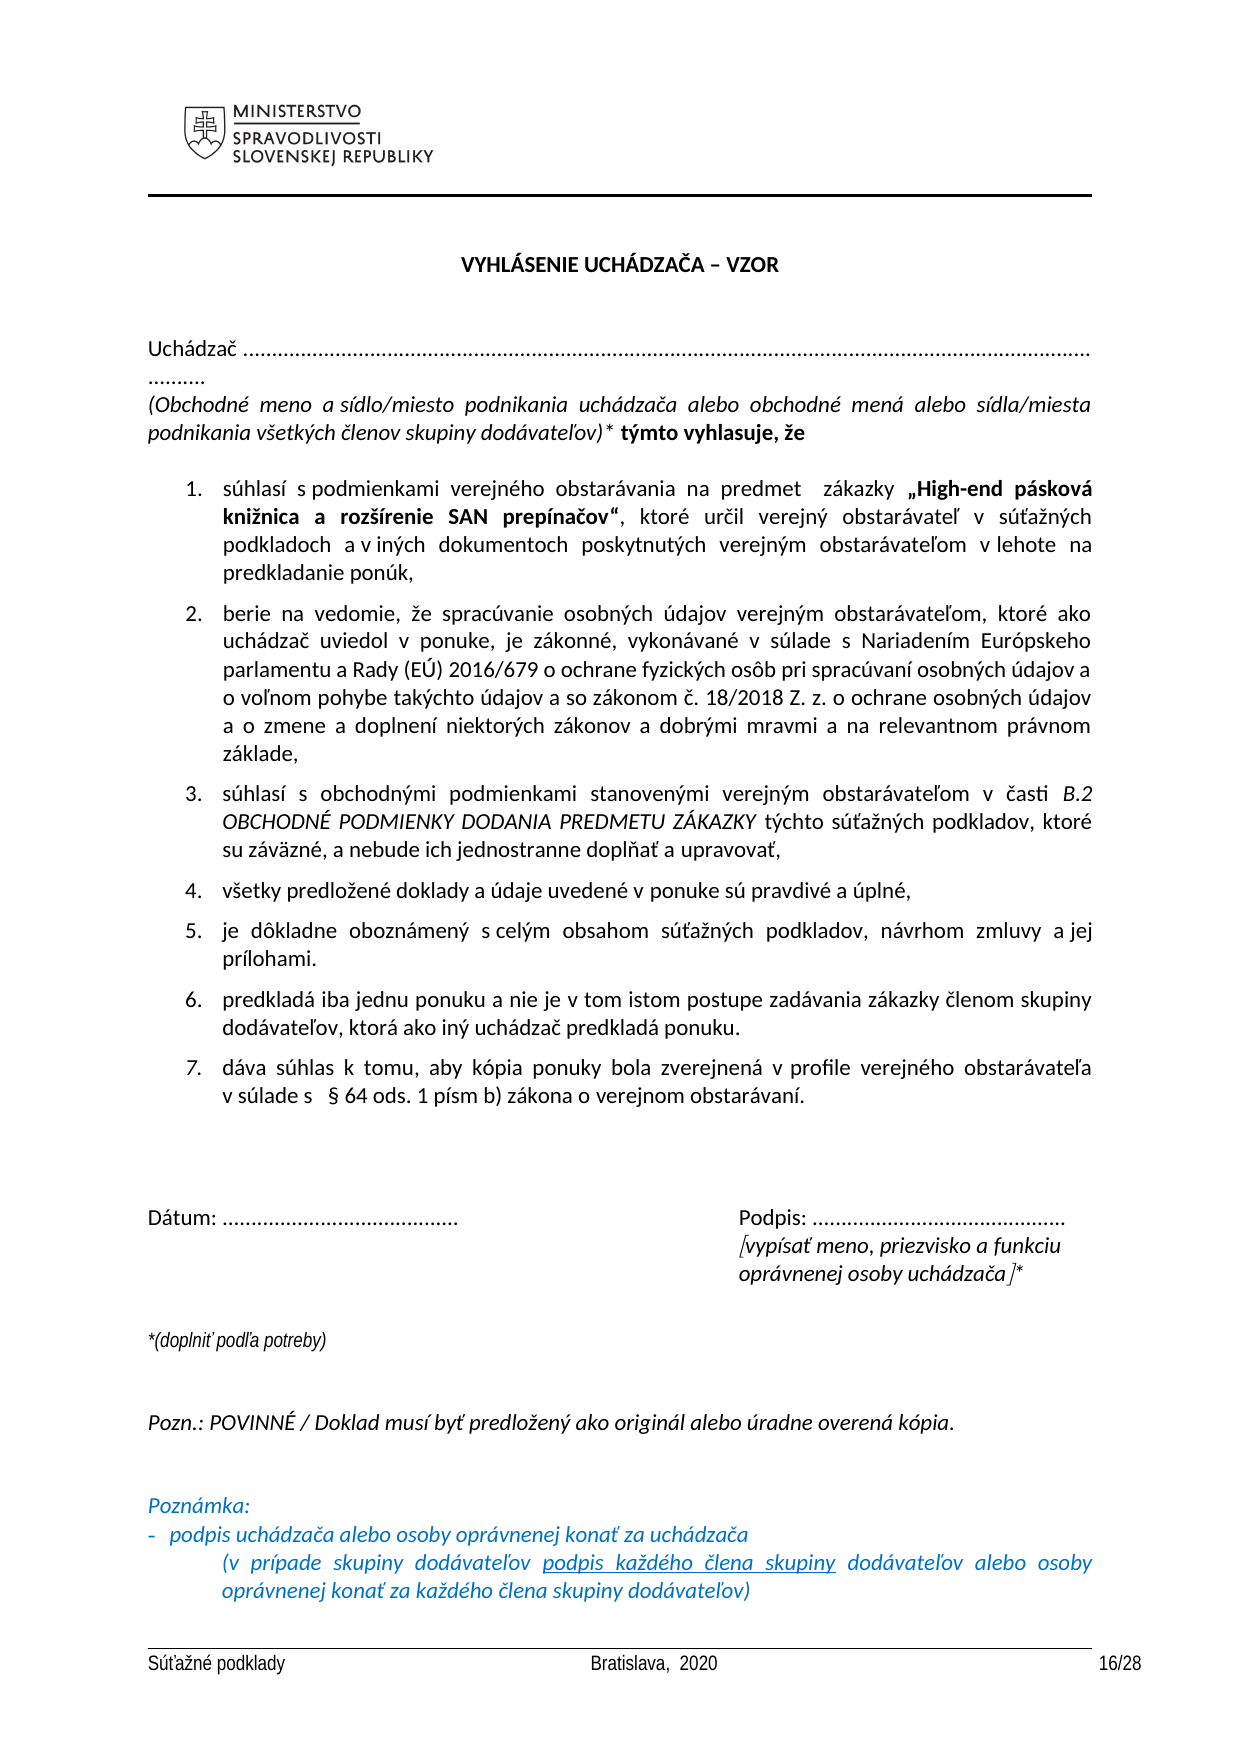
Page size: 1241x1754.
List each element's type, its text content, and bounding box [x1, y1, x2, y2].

text Pozn.: POVINNÉ / Doklad musí byť predložený ako originál alebo úradne overená kópia. [148, 1408, 1092, 1436]
list berie na vedomie, že spracúvanie osobných údajov verejným obstarávateľom, ktoré ako uchádzač uviedol v ponuke, je zákonné, vykonávané v súlade s Nariadením Európskeho parlamentu a Rady (EÚ) 2016/679 o ochrane fyzických osôb pri spracúvaní osobných údajov a o voľnom pohybe takýchto údajov a so zákonom č. 18/2018 Z. z. o ochrane osobných údajov a o zmene a doplnení niektorých zákonov a dobrými mravmi a na relevantnom právnom základe, [185, 599, 1092, 767]
text (v prípade skupiny dodávateľov podpis každého člena skupiny dodávateľov alebo osoby oprávnenej konať za každého člena skupiny dodávateľov) [222, 1548, 1092, 1604]
text Vyhlásenie uchádzača – vzor [148, 250, 1092, 278]
list podpis uchádzača alebo osoby oprávnenej konať za uchádzača [148, 1520, 1092, 1548]
list dáva súhlas k tomu, aby kópia ponuky bola zverejnená v profile verejného obstarávateľa v súlade s § 64 ods. 1 písm b) zákona o verejnom obstarávaní. [185, 1053, 1092, 1109]
text oprávnenej osoby uchádzača* [665, 1259, 1092, 1287]
list všetky predložené doklady a údaje uvedené v ponuke sú pravdivé a úplné, [185, 876, 1092, 904]
text *(doplniť podľa potreby) [148, 1328, 1092, 1352]
text (Obchodné meno a sídlo/miesto podnikania uchádzača alebo obchodné mená alebo sídla/miesta podnikania všetkých členov skupiny dodávateľov)* týmto vyhlasuje, že [148, 390, 1092, 446]
list predkladá iba jednu ponuku a nie je v tom istom postupe zadávania zákazky členom skupiny dodávateľov, ktorá ako iný uchádzač predkladá ponuku. [185, 985, 1092, 1041]
list súhlasí s obchodnými podmienkami stanovenými verejným obstarávateľom v časti B.2 OBCHODNÉ PODMIENKY DODANIA PREDMETU ZÁKAZKY týchto súťažných podkladov, ktoré su záväzné, a nebude ich jednostranne doplňať a upravovať, [185, 779, 1092, 863]
list je dôkladne oboznámený s celým obsahom súťažných podkladov, návrhom zmluvy a jej prílohami. [185, 916, 1092, 972]
text Dátum: ......................................... Podpis: ............................................ [148, 1203, 1092, 1231]
text vypísať meno, priezvisko a funkciu [148, 1231, 1092, 1259]
picture [147, 73, 472, 194]
text Uchádzač ............................................................................................................................................................. [148, 334, 1092, 390]
text Poznámka: [148, 1492, 1017, 1520]
list súhlasí s podmienkami verejného obstarávania na predmet zákazky „High-end pásková knižnica a rozšírenie SAN prepínačov“, ktoré určil verejný obstarávateľ v súťažných podkladoch a v iných dokumentoch poskytnutých verejným obstarávateľom v lehote na predkladanie ponúk, [185, 474, 1092, 586]
